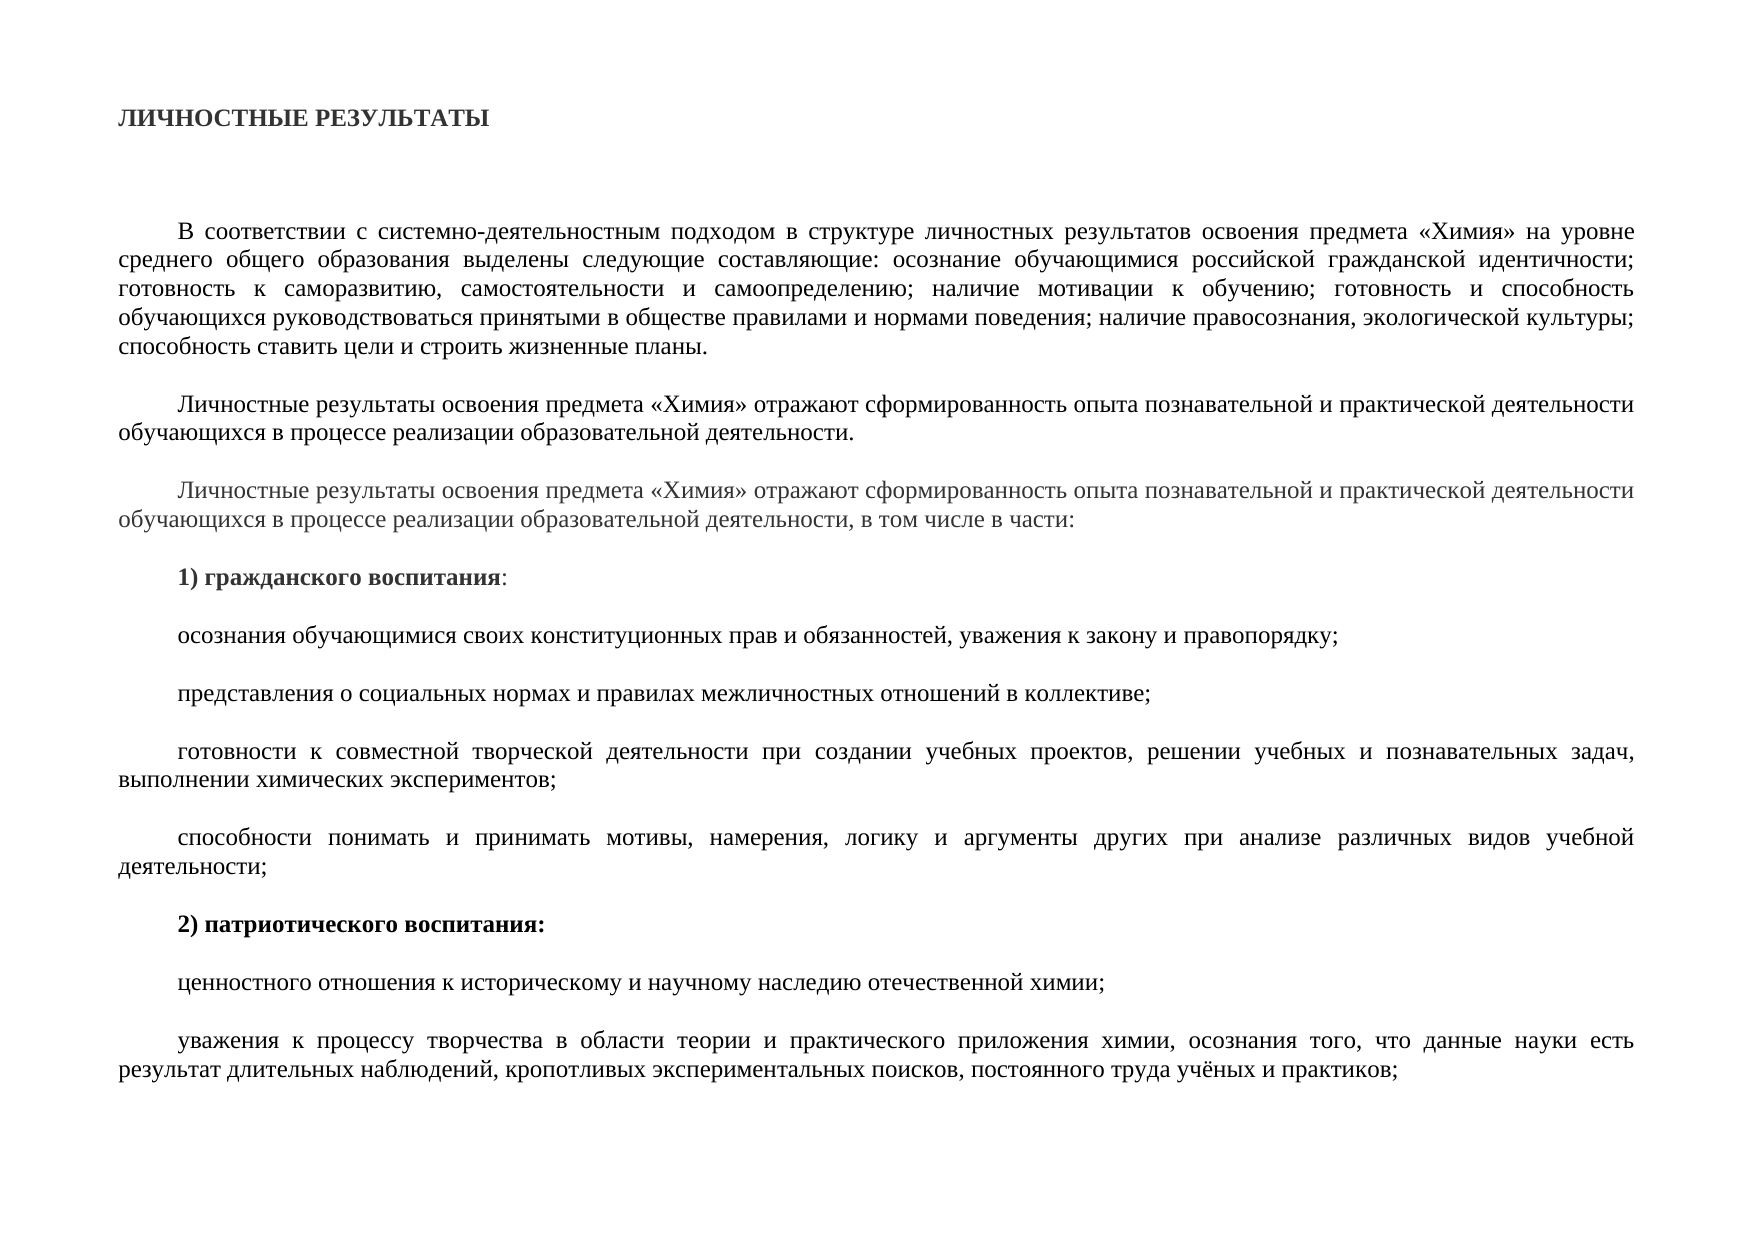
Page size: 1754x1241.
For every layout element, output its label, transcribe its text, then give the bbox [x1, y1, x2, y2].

text ЛИЧНОСТНЫЕ РЕЗУЛЬТАТЫ​ [118, 103, 1636, 132]
text представления о социальных нормах и правилах межличностных отношений в коллективе; [118, 678, 1636, 707]
text 2) патриотического воспитания: [118, 909, 1636, 938]
text способности понимать и принимать мотивы, намерения, логику и аргументы других при анализе различных видов учебной деятельности; [118, 822, 1636, 880]
text Личностные результаты освоения предмета «Химия» отражают сформированность опыта познавательной и практической деятельности обучающихся в процессе реализации образовательной деятельности, в том числе в части: [118, 475, 1636, 533]
text ценностного отношения к историческому и научному наследию отечественной химии; [118, 967, 1636, 996]
text готовности к совместной творческой деятельности при создании учебных проектов, решении учебных и познавательных задач, выполнении химических экспериментов; [118, 736, 1636, 793]
text 1) гражданского воспитания: [118, 562, 1636, 591]
text Личностные результаты освоения предмета «Химия» отражают сформированность опыта познавательной и практической деятельности обучающихся в процессе реализации образовательной деятельности. [118, 389, 1636, 446]
text уважения к процессу творчества в области теории и практического приложения химии, осознания того, что данные науки есть результат длительных наблюдений, кропотливых экспериментальных поисков, постоянного труда учёных и практиков; [118, 1025, 1636, 1082]
text В соответствии с системно-деятельностным подходом в структуре личностных результатов освоения предмета «Химия» на уровне среднего общего образования выделены следующие составляющие: осознание обучающимися российской гражданской идентичности; готовность к саморазвитию, самостоятельности и самоопределению; наличие мотивации к обучению; готовность и способность обучающихся руководствоваться принятыми в обществе правилами и нормами поведения; наличие правосознания, экологической культуры; способность ставить цели и строить жизненные планы. [118, 216, 1636, 359]
text осознания обучающимися своих конституционных прав и обязанностей, уважения к закону и правопорядку; [118, 620, 1636, 649]
